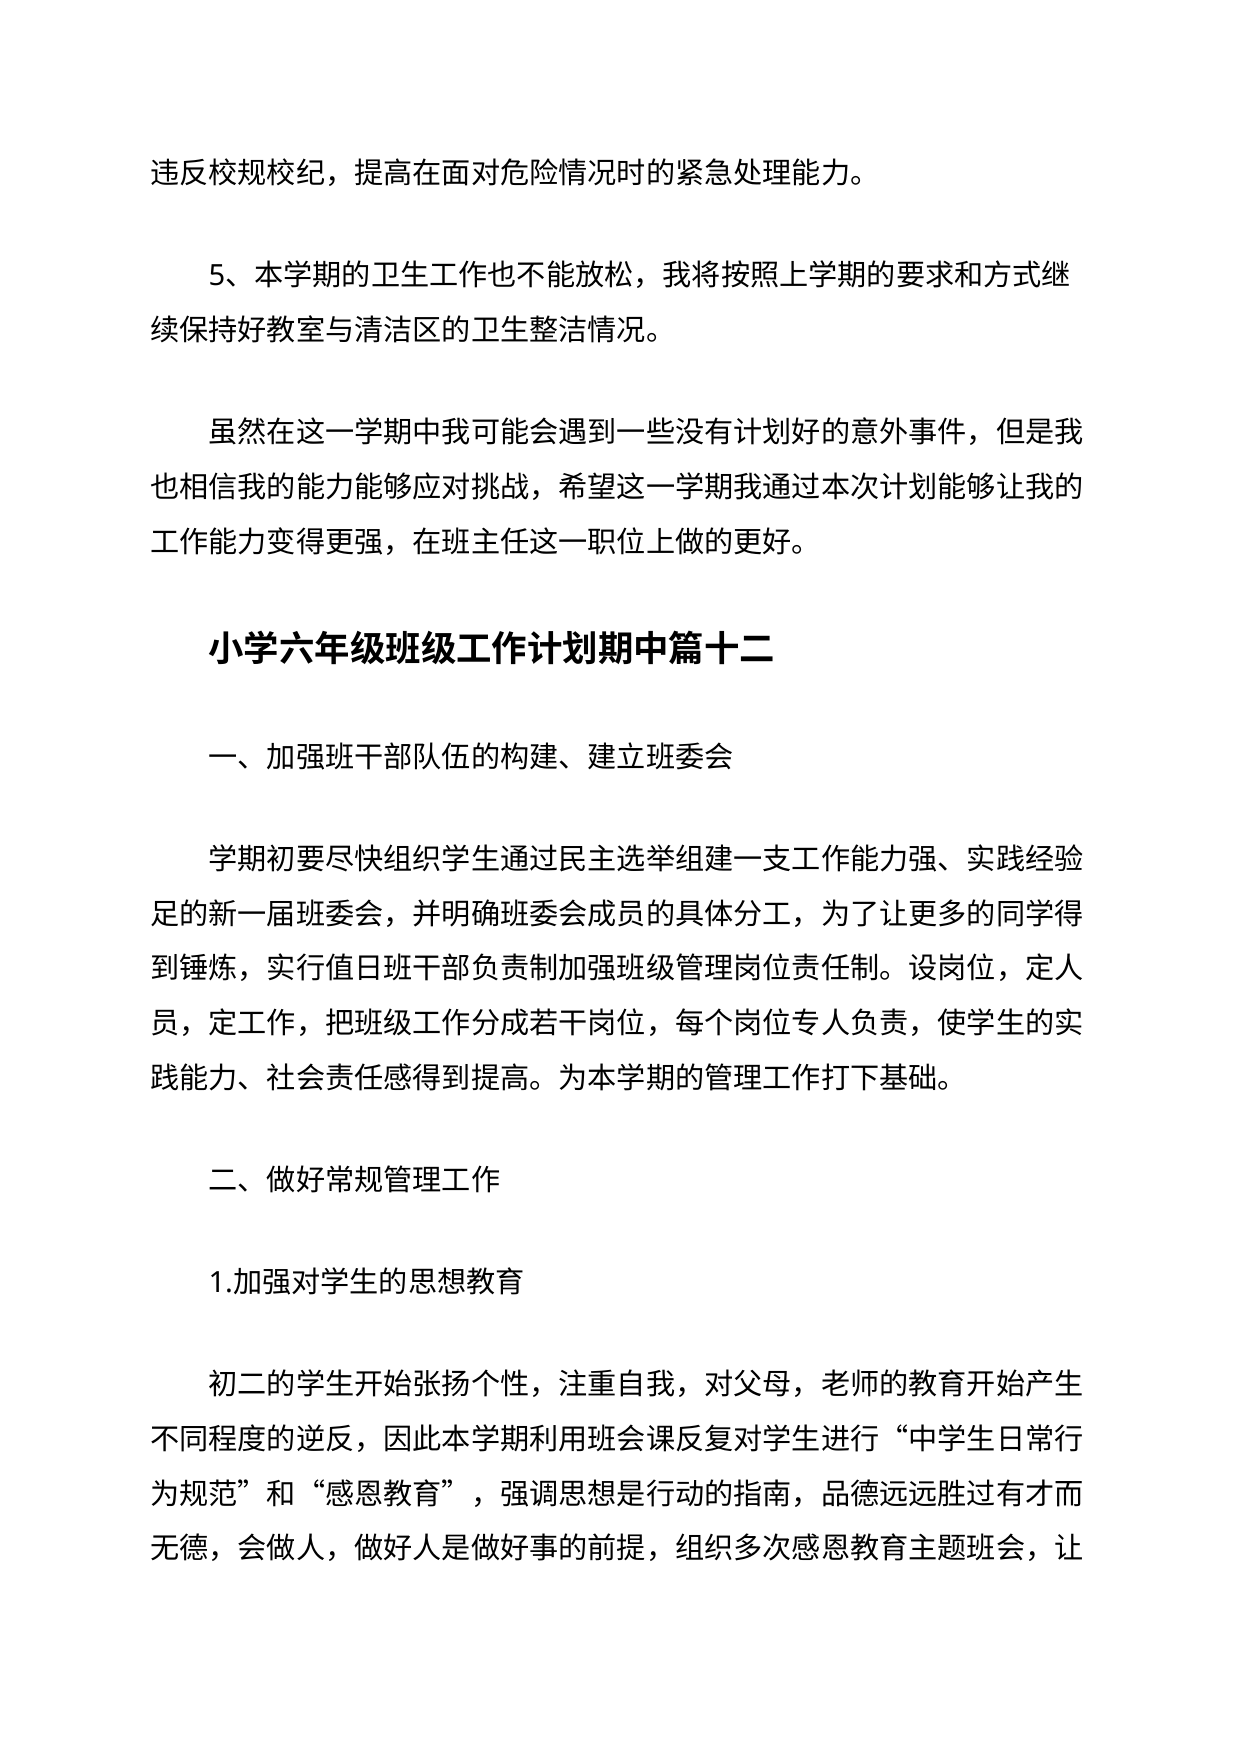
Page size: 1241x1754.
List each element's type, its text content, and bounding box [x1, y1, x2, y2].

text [150, 1360, 1090, 1567]
text 一、加强班干部队伍的构建、建立班委会 [150, 733, 1090, 776]
text 小学六年级班级工作计划期中篇十二 [150, 620, 1090, 671]
text 虽然在这一学期中我可能会遇到一些没有计划好的意外事件，但是我也相信我的能力能够应对挑战，希望这一学期我通过本次计划能够让我的工作能力变得更强，在班主任这一职位上做的更好。 [150, 408, 1090, 561]
text 5、本学期的卫生工作也不能放松，我将按照上学期的要求和方式继续保持好教室与清洁区的卫生整洁情况。 [150, 252, 1090, 349]
text 二、做好常规管理工作 [150, 1157, 1090, 1199]
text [150, 150, 1090, 192]
text 学期初要尽快组织学生通过民主选举组建一支工作能力强、实践经验足的新一届班委会，并明确班委会成员的具体分工，为了让更多的同学得到锤炼，实行值日班干部负责制加强班级管理岗位责任制。设岗位，定人员，定工作，把班级工作分成若干岗位，每个岗位专人负责，使学生的实践能力、社会责任感得到提高。为本学期的管理工作打下基础。 [150, 835, 1090, 1097]
text 1.加强对学生的思想教育 [150, 1258, 1090, 1301]
